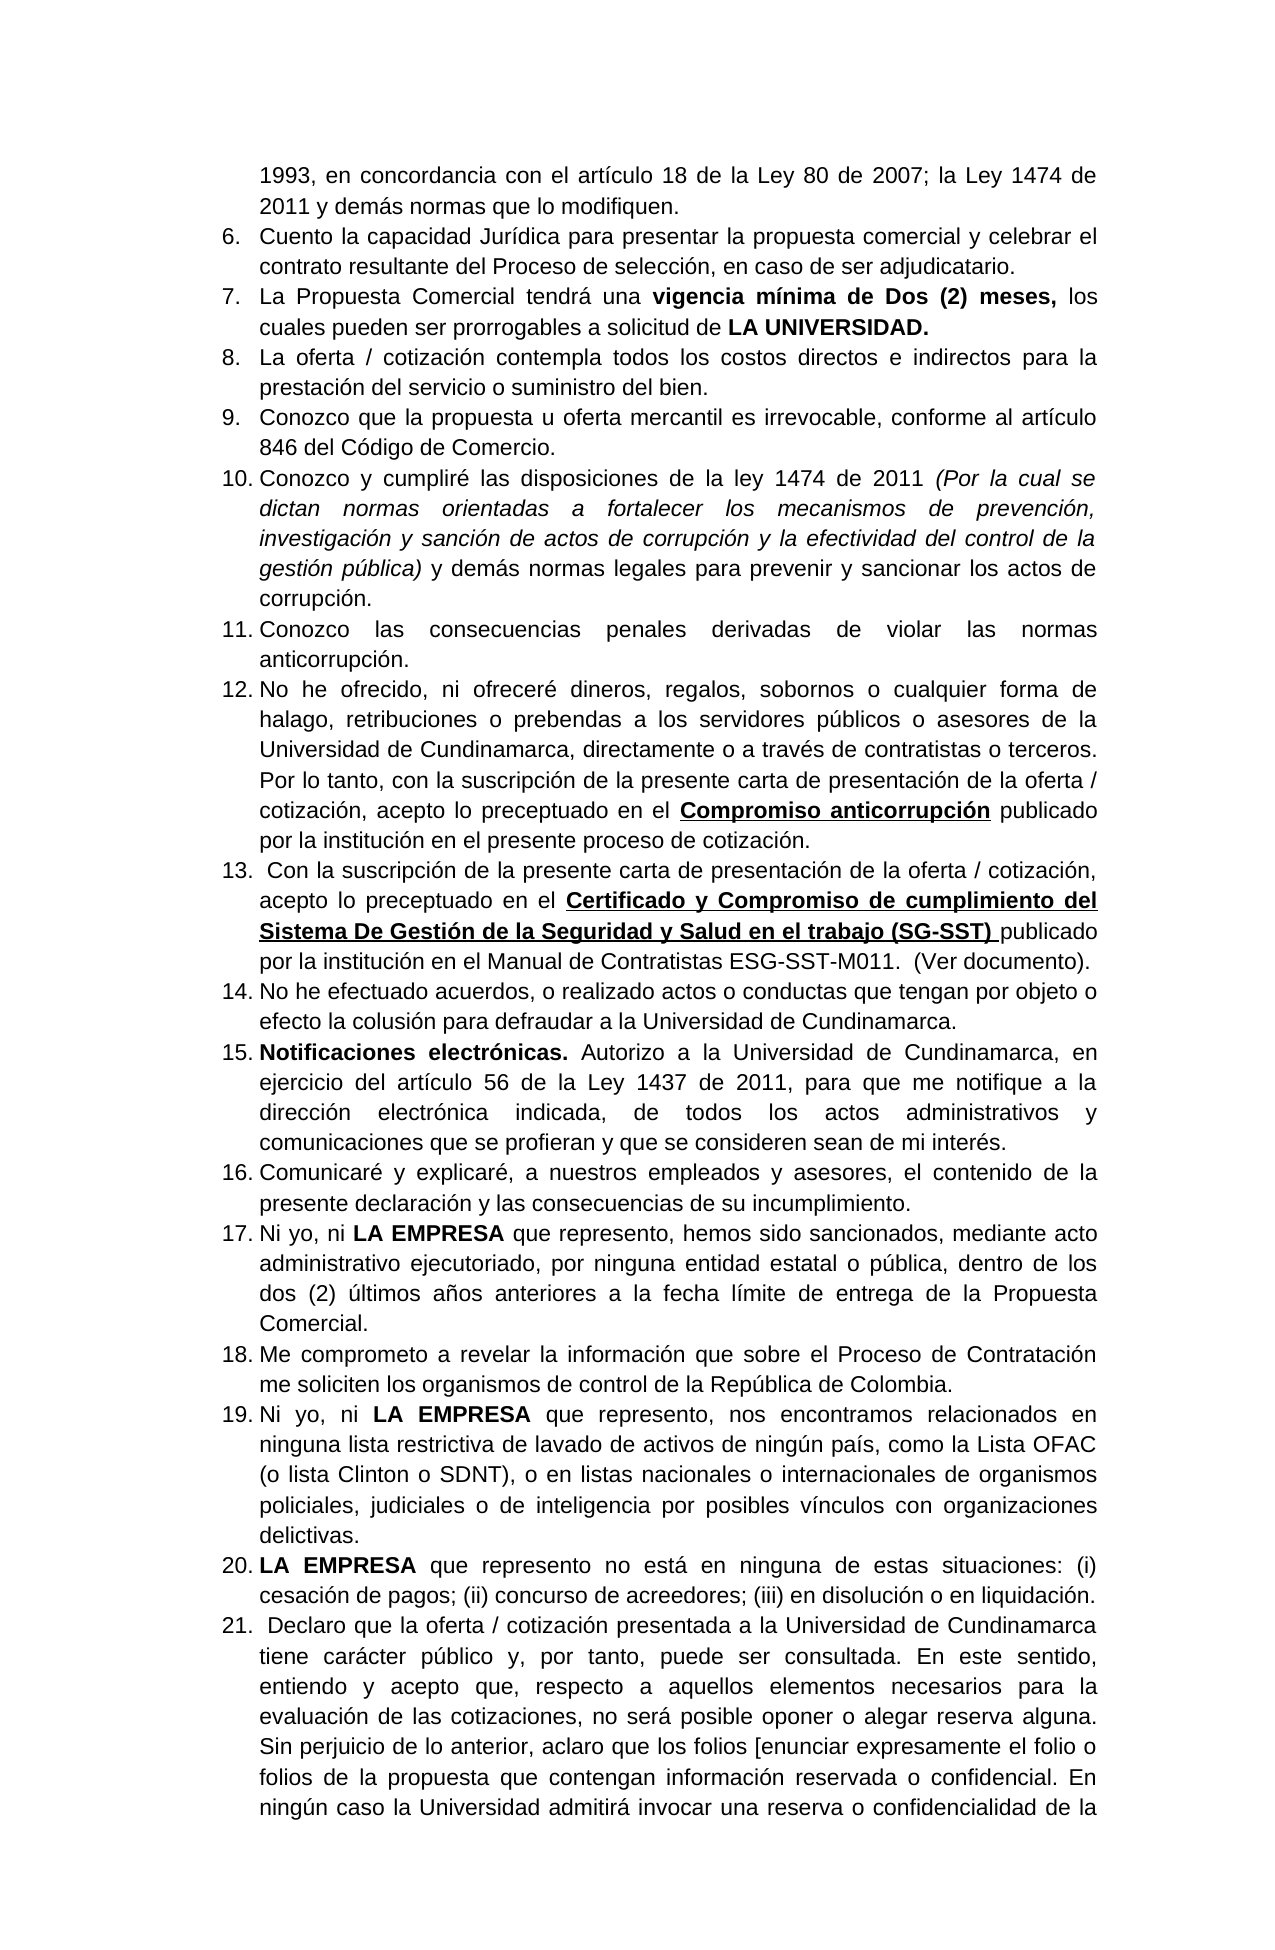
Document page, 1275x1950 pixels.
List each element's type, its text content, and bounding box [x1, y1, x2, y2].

list Cuento la capacidad Jurídica para presentar la propuesta comercial y celebrar el contrato resultante del Proceso de selección, en caso de ser adjudicatario. [222, 223, 1098, 279]
list Con la suscripción de la presente carta de presentación de la oferta / cotización, acepto lo preceptuado en el Certificado y Compromiso de cumplimiento del Sistema De Gestión de la Seguridad y Salud en el trabajo (SG-SST) publicado por la institución en el Manual de Contratistas ESG-SST-M011. (Ver documento). [222, 857, 1098, 974]
list Notificaciones electrónicas. Autorizo a la Universidad de Cundinamarca, en ejercicio del artículo 56 de la Ley 1437 de 2011, para que me notifique a la dirección electrónica indicada, de todos los actos administrativos y comunicaciones que se profieran y que se consideren sean de mi interés. [222, 1038, 1098, 1156]
list Conozco que la propuesta u oferta mercantil es irrevocable, conforme al artículo 846 del Código de Comercio. [222, 404, 1098, 461]
list Ni yo, ni LA EMPRESA que represento, hemos sido sancionados, mediante acto administrativo ejecutoriado, por ninguna entidad estatal o pública, dentro de los dos (2) últimos años anteriores a la fecha límite de entrega de la Propuesta Comercial. [222, 1220, 1098, 1337]
list No he ofrecido, ni ofreceré dineros, regalos, sobornos o cualquier forma de halago, retribuciones o prebendas a los servidores públicos o asesores de la Universidad de Cundinamarca, directamente o a través de contratistas o terceros. Por lo tanto, con la suscripción de la presente carta de presentación de la oferta / cotización, acepto lo preceptuado en el Compromiso anticorrupción publicado por la institución en el presente proceso de cotización. [222, 676, 1098, 853]
list Conozco las consecuencias penales derivadas de violar las normas anticorrupción. [222, 616, 1098, 672]
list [222, 162, 1098, 219]
list La oferta / cotización contempla todos los costos directos e indirectos para la prestación del servicio o suministro del bien. [222, 344, 1098, 400]
list La Propuesta Comercial tendrá una vigencia mínima de Dos (2) meses, los cuales pueden ser prorrogables a solicitud de LA UNIVERSIDAD. [222, 283, 1098, 340]
list Me comprometo a revelar la información que sobre el Proceso de Contratación me soliciten los organismos de control de la República de Colombia. [222, 1341, 1098, 1397]
list Comunicaré y explicaré, a nuestros empleados y asesores, el contenido de la presente declaración y las consecuencias de su incumplimiento. [222, 1159, 1098, 1216]
list No he efectuado acuerdos, o realizado actos o conductas que tengan por objeto o efecto la colusión para defraudar a la Universidad de Cundinamarca. [222, 978, 1098, 1035]
list LA EMPRESA que represento no está en ninguna de estas situaciones: (i) cesación de pagos; (ii) concurso de acreedores; (iii) en disolución o en liquidación. [222, 1552, 1098, 1609]
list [222, 1612, 1098, 1820]
list Ni yo, ni LA EMPRESA que represento, nos encontramos relacionados en ninguna lista restrictiva de lavado de activos de ningún país, como la Lista OFAC (o lista Clinton o SDNT), o en listas nacionales o internacionales de organismos policiales, judiciales o de inteligencia por posibles vínculos con organizaciones delictivas. [222, 1401, 1098, 1548]
list Conozco y cumpliré las disposiciones de la ley 1474 de 2011 (Por la cual se dictan normas orientadas a fortalecer los mecanismos de prevención, investigación y sanción de actos de corrupción y la efectividad del control de la gestión pública) y demás normas legales para prevenir y sancionar los actos de corrupción. [222, 464, 1098, 612]
